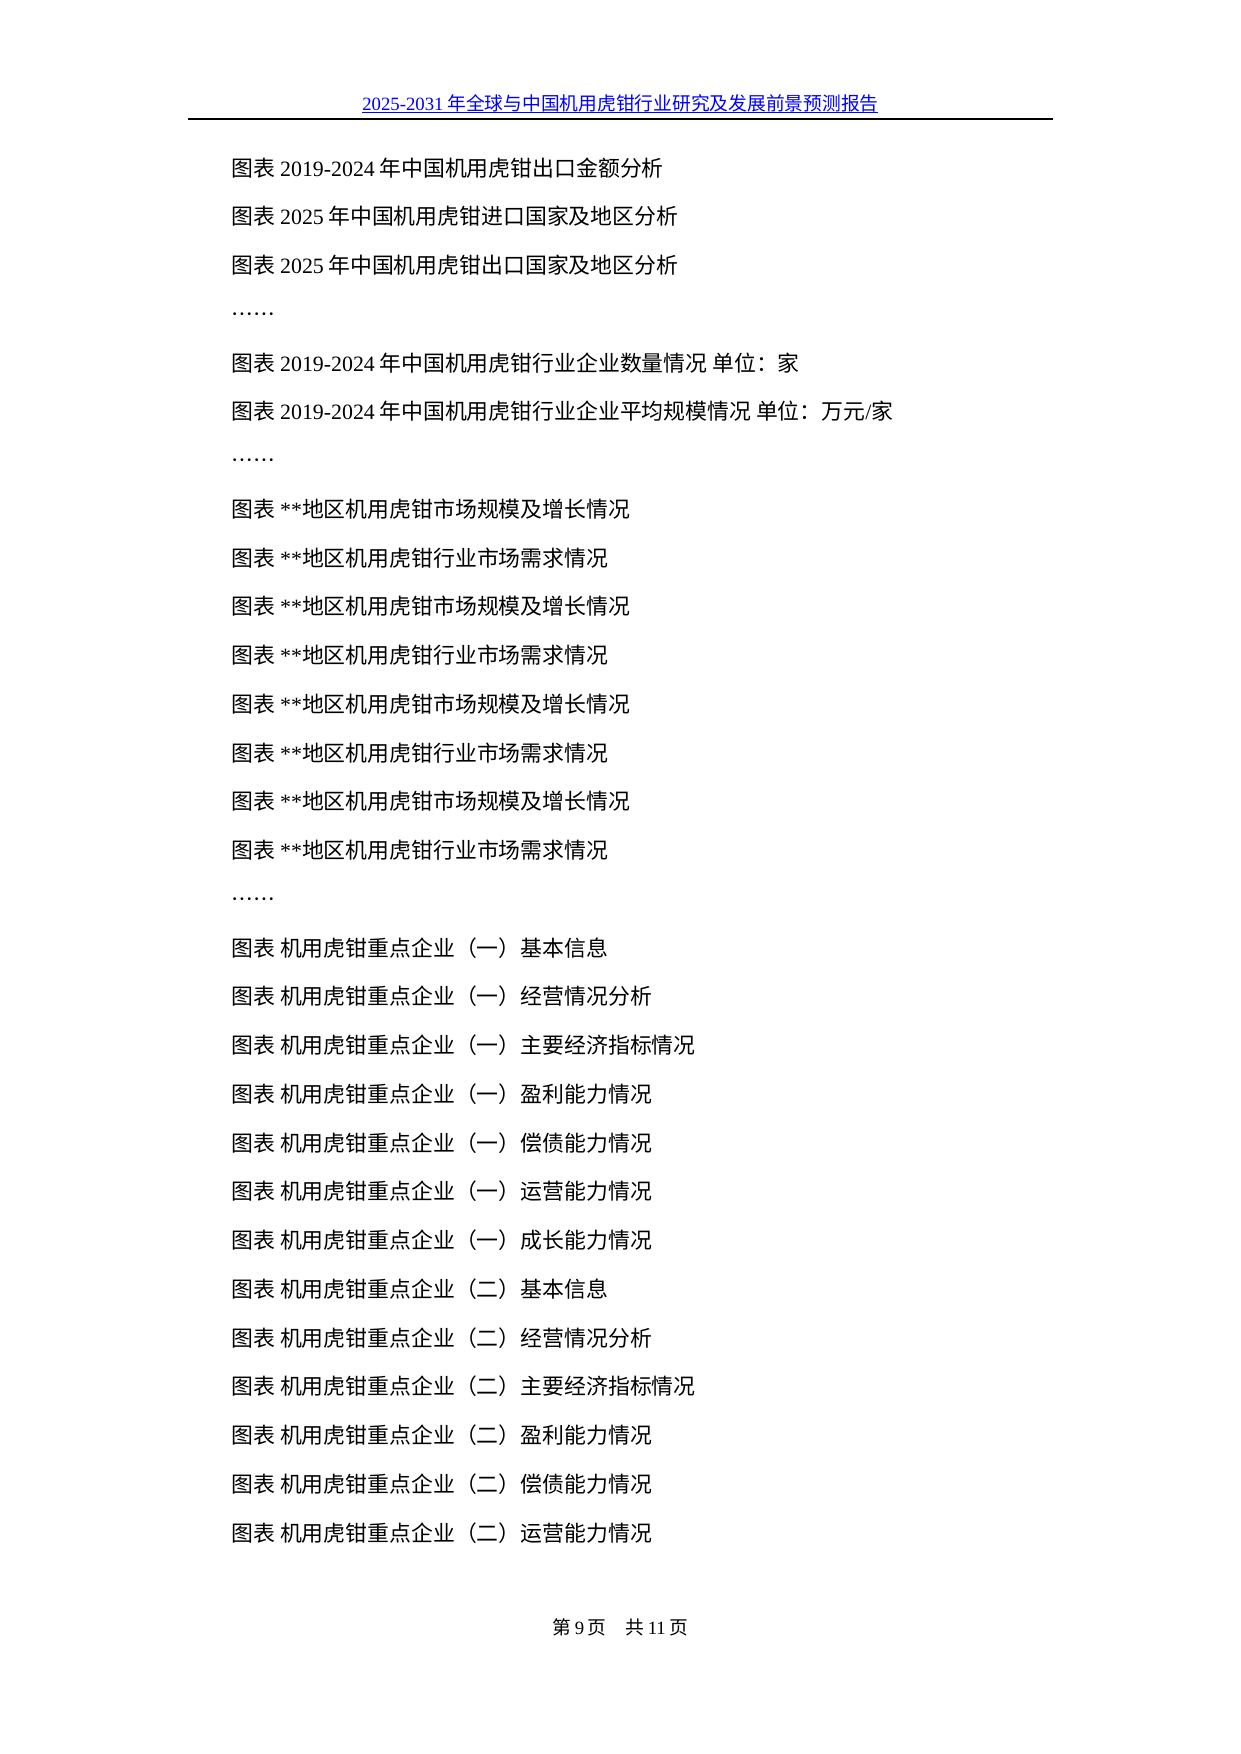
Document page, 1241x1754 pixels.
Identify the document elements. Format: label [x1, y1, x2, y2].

text [187, 150, 1053, 1548]
